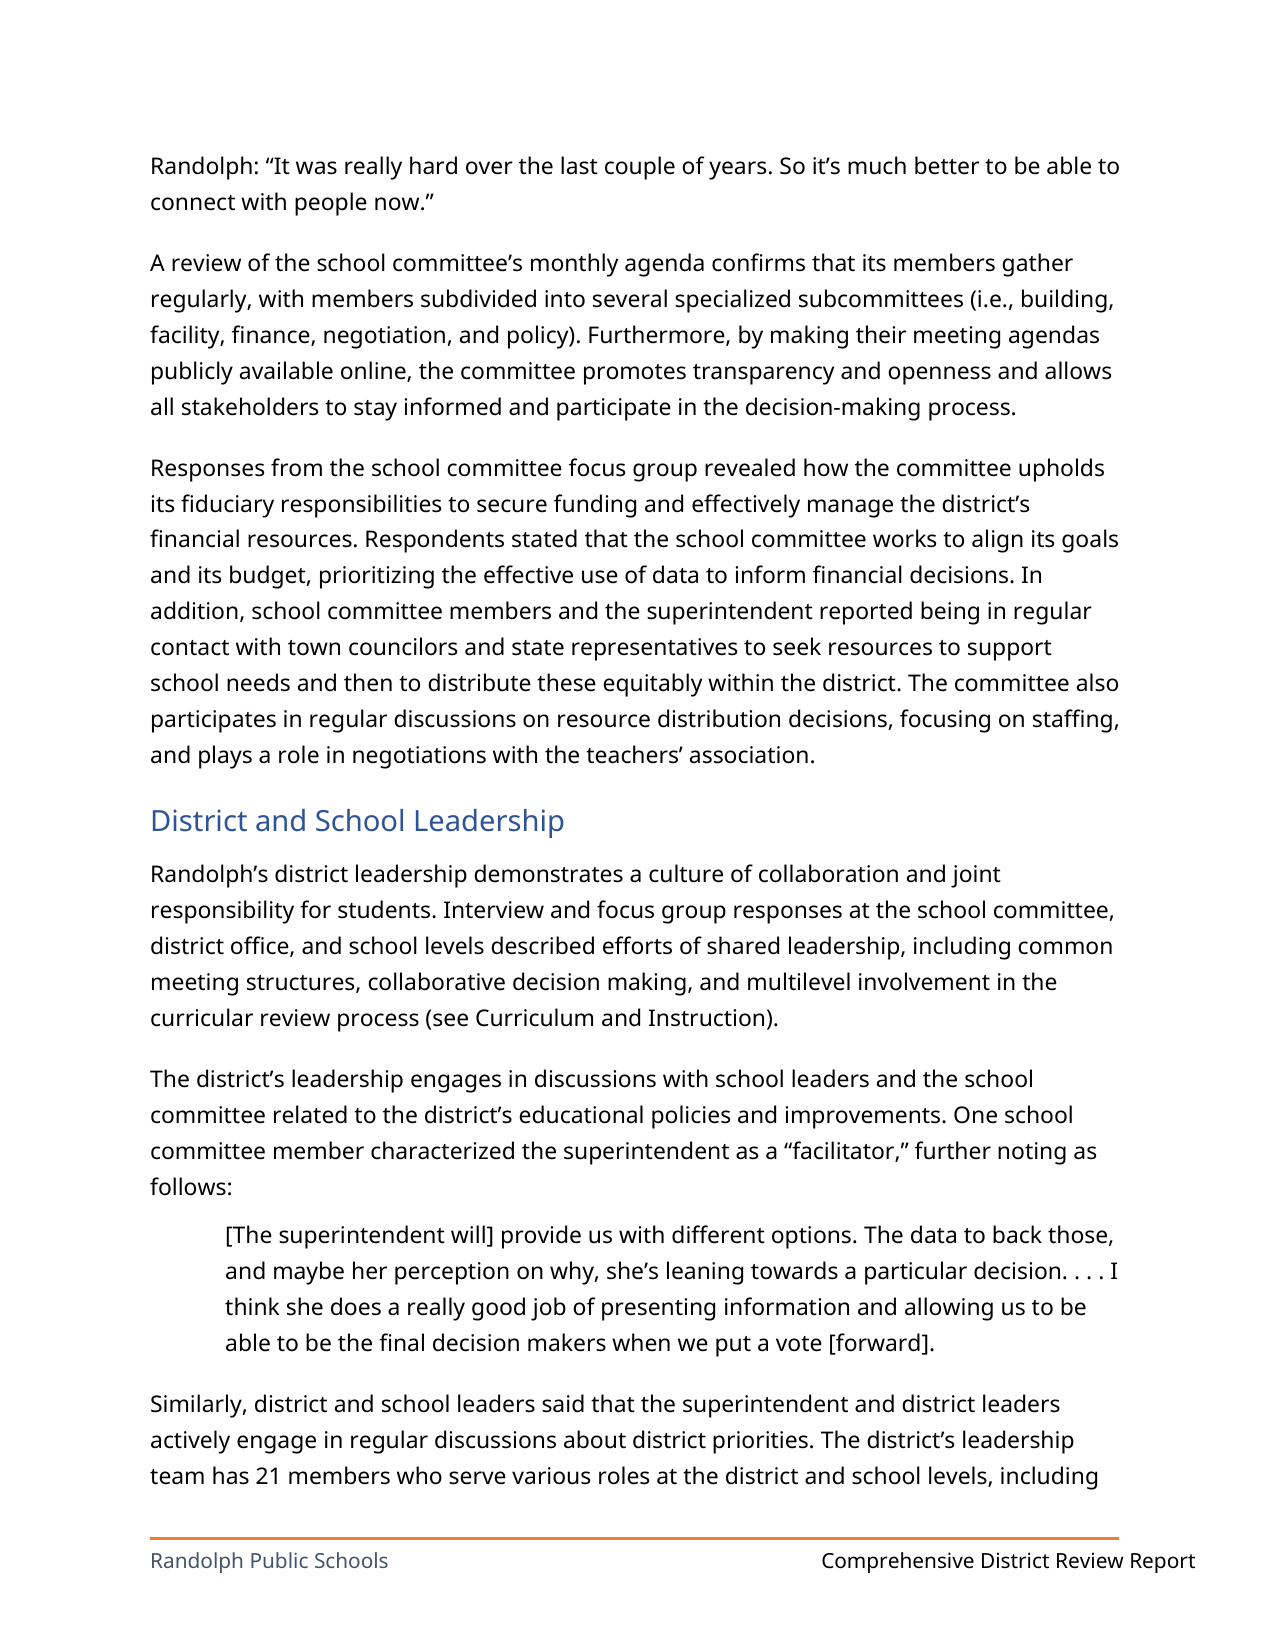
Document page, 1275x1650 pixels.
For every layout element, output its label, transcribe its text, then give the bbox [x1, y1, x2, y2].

subtitle District and School Leadership [150, 800, 1125, 840]
text Randolph’s district leadership demonstrates a culture of collaboration and joint responsibility for students. Interview and focus group responses at the school committee, district office, and school levels described efforts of shared leadership, including common meeting structures, collaborative decision making, and multilevel involvement in the curricular review process (see Curriculum and Instruction). [150, 858, 1125, 1033]
text The district’s leadership engages in discussions with school leaders and the school committee related to the district’s educational policies and improvements. One school committee member characterized the superintendent as a “facilitator,” further noting as follows: [150, 1063, 1125, 1202]
text A review of the school committee’s monthly agenda confirms that its members gather regularly, with members subdivided into several specialized subcommittees (i.e., building, facility, finance, negotiation, and policy). Furthermore, by making their meeting agendas publicly available online, the committee promotes transparency and openness and allows all stakeholders to stay informed and participate in the decision-making process. [150, 247, 1125, 422]
text Responses from the school committee focus group revealed how the committee upholds its fiduciary responsibilities to secure funding and effectively manage the district’s financial resources. Respondents stated that the school committee works to align its goals and its budget, prioritizing the effective use of data to inform financial decisions. In addition, school committee members and the superintendent reported being in regular contact with town councilors and state representatives to seek resources to support school needs and then to distribute these equitably within the district. The committee also participates in regular discussions on resource distribution decisions, focusing on staffing, and plays a role in negotiations with the teachers’ association. [150, 452, 1125, 770]
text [150, 1388, 1125, 1491]
text [The superintendent will] provide us with different options. The data to back those, and maybe her perception on why, she’s leaning towards a particular decision. . . . I think she does a really good job of presenting information and allowing us to be able to be the final decision makers when we put a vote [forward]. [225, 1219, 1125, 1358]
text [150, 150, 1125, 217]
